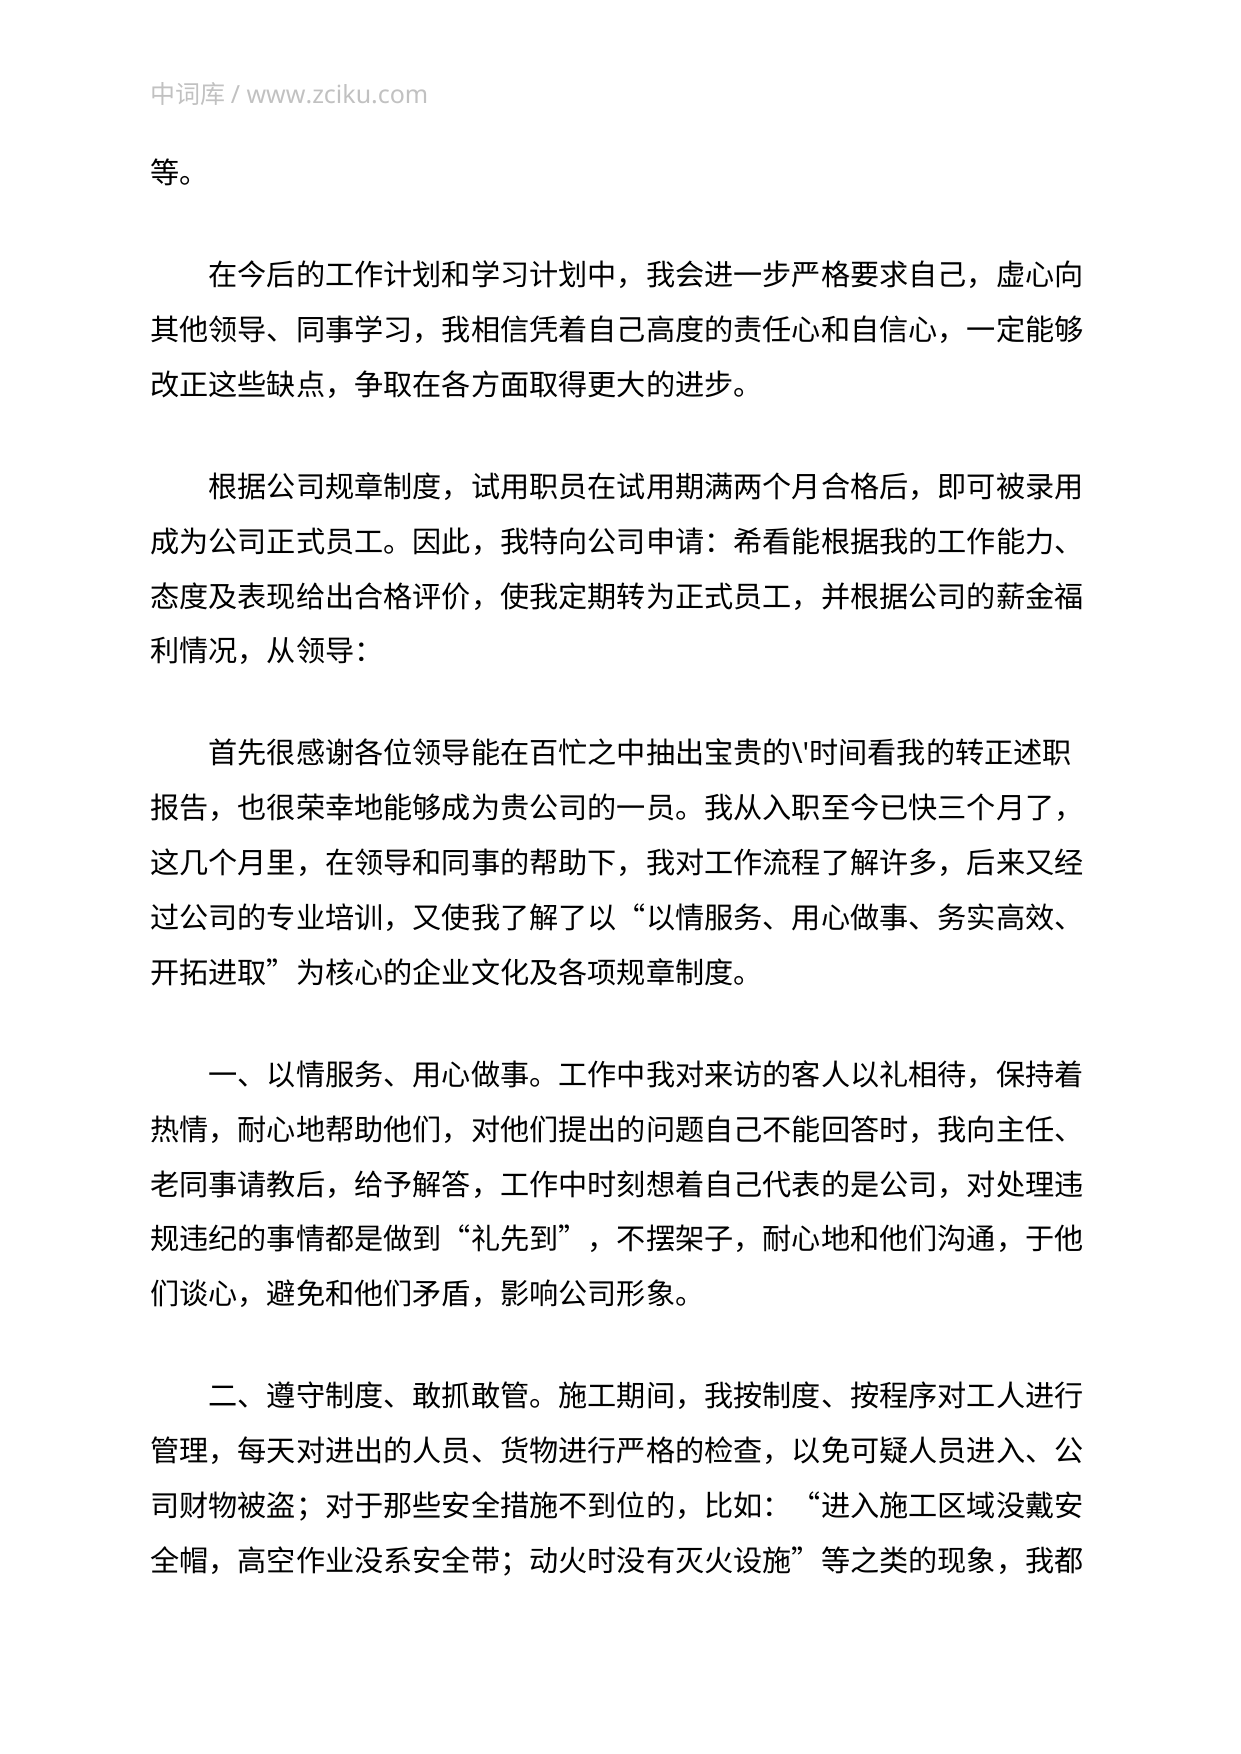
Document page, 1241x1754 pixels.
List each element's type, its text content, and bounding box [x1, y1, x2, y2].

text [150, 150, 1090, 192]
text 在今后的工作计划和学习计划中，我会进一步严格要求自己，虚心向其他领导、同事学习，我相信凭着自己高度的责任心和自信心，一定能够改正这些缺点，争取在各方面取得更大的进步。 [150, 252, 1090, 404]
text 根据公司规章制度，试用职员在试用期满两个月合格后，即可被录用成为公司正式员工。因此，我特向公司申请：希看能根据我的工作能力、态度及表现给出合格评价，使我定期转为正式员工，并根据公司的薪金福利情况，从领导： [150, 463, 1090, 670]
text 一、以情服务、用心做事。工作中我对来访的客人以礼相待，保持着热情，耐心地帮助他们，对他们提出的问题自己不能回答时，我向主任、老同事请教后，给予解答，工作中时刻想着自己代表的是公司，对处理违规违纪的事情都是做到“礼先到”，不摆架子，耐心地和他们沟通，于他们谈心，避免和他们矛盾，影响公司形象。 [150, 1051, 1090, 1313]
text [150, 1373, 1090, 1579]
text 首先很感谢各位领导能在百忙之中抽出宝贵的\'时间看我的转正述职报告，也很荣幸地能够成为贵公司的一员。我从入职至今已快三个月了，这几个月里，在领导和同事的帮助下，我对工作流程了解许多，后来又经过公司的专业培训，又使我了解了以“以情服务、用心做事、务实高效、开拓进取”为核心的企业文化及各项规章制度。 [150, 730, 1090, 992]
